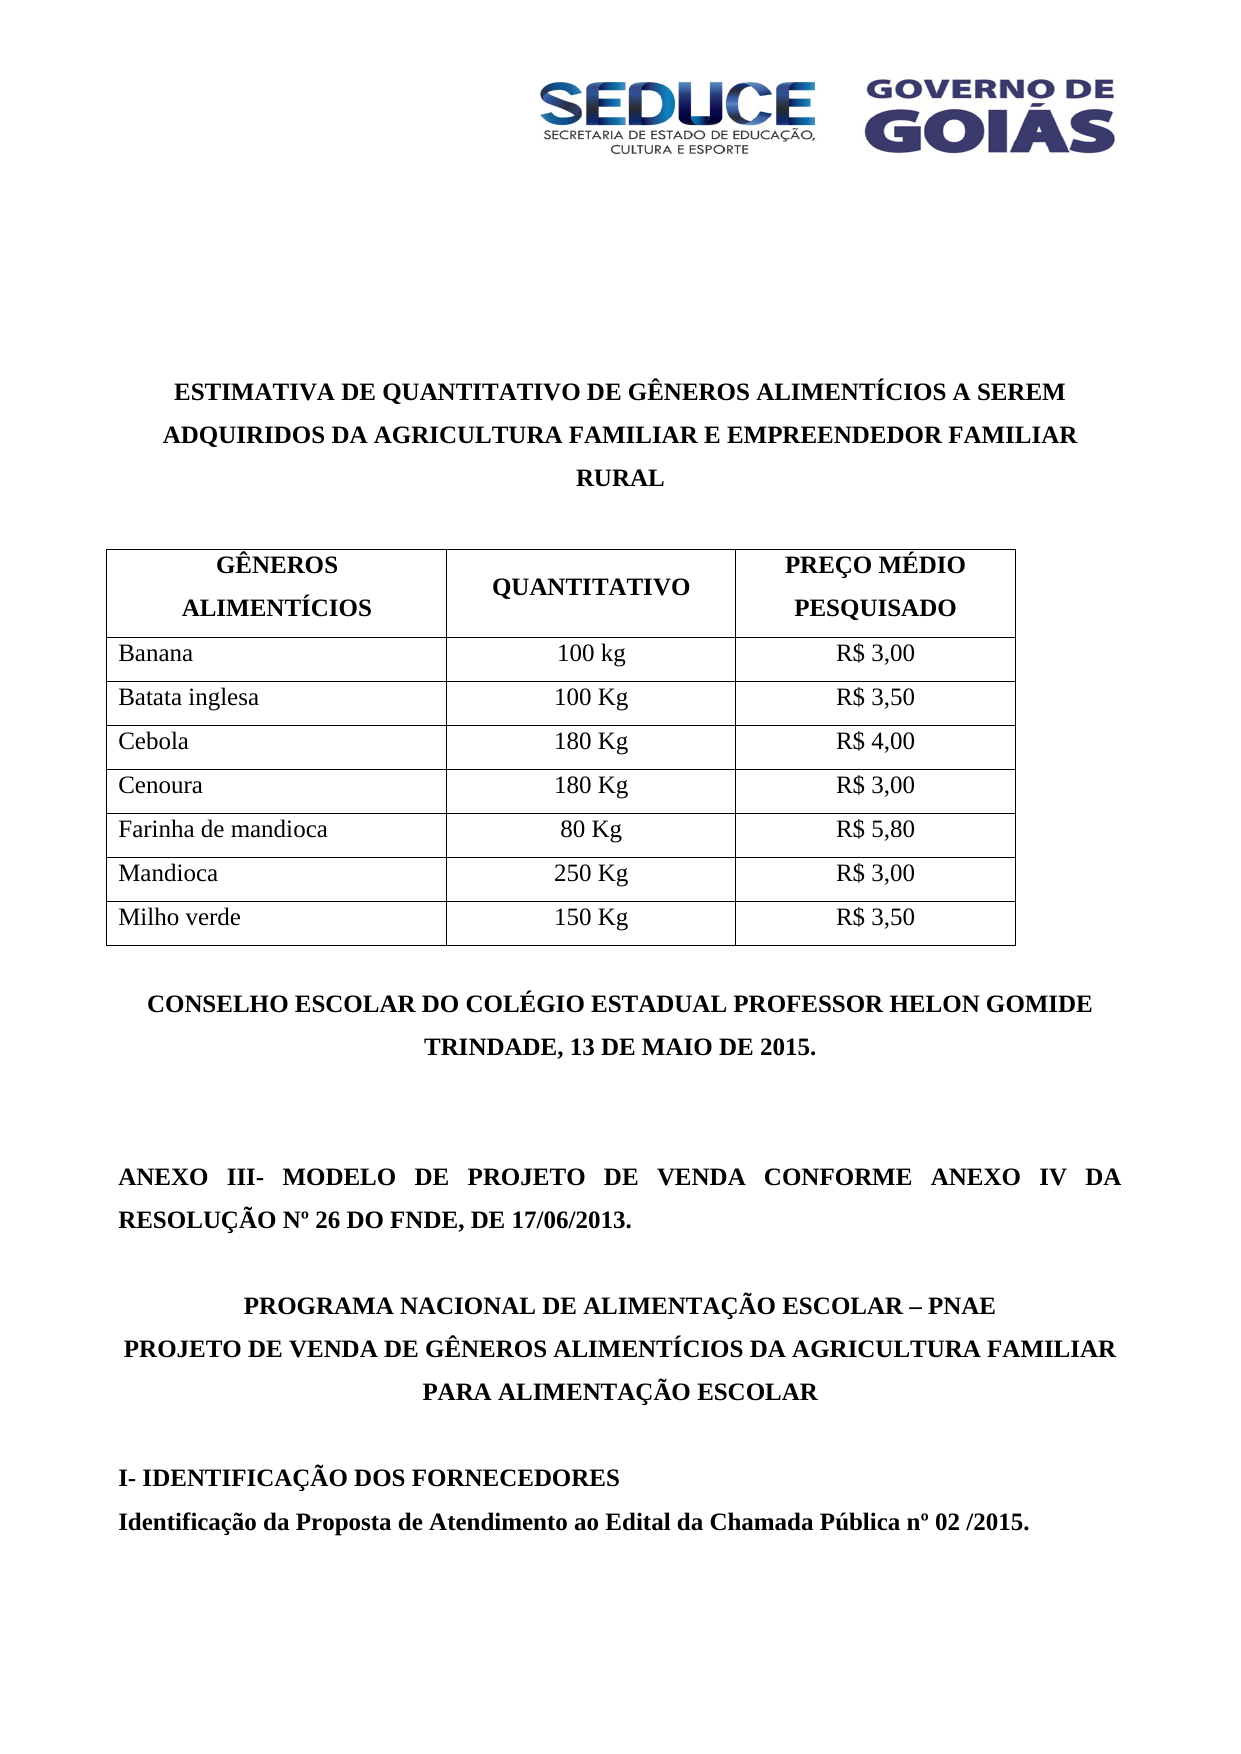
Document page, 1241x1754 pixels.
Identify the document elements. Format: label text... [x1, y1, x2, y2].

table_cell R$ 3,50 [736, 902, 1015, 945]
text Identificação da Proposta de Atendimento ao Edital da Chamada Pública nº 02 /2015. [118, 1507, 1122, 1535]
text PROJETO DE VENDA DE GÊNEROS ALIMENTÍCIOS DA AGRICULTURA FAMILIAR PARA ALIMENTAÇÃO ESCOLAR [118, 1334, 1122, 1406]
table_cell R$ 3,00 [736, 770, 1015, 813]
table_cell R$ 3,50 [736, 682, 1015, 725]
text ANEXO III- MODELO DE PROJETO DE VENDA CONFORME ANEXO IV DA RESOLUÇÃO Nº 26 DO FNDE, DE 17/06/2013. [118, 1162, 1122, 1233]
text I- IDENTIFICAÇÃO DOS FORNECEDORES [118, 1463, 1122, 1492]
picture [539, 73, 1123, 162]
table_cell 180 Kg [447, 726, 735, 769]
table_cell 100 Kg [447, 682, 735, 725]
text CONSELHO ESCOLAR DO COLÉGIO ESTADUAL PROFESSOR HELON GOMIDE [118, 989, 1122, 1018]
table_cell R$ 5,80 [736, 814, 1015, 857]
table_cell 80 Kg [447, 814, 735, 857]
table_cell Banana [107, 638, 446, 681]
table_cell R$ 3,00 [736, 858, 1015, 901]
table_header GÊNEROS ALIMENTÍCIOS [107, 550, 446, 637]
table_cell Mandioca [107, 858, 446, 901]
table_cell R$ 4,00 [736, 726, 1015, 769]
table_cell 100 kg [447, 638, 735, 681]
text PROGRAMA NACIONAL DE ALIMENTAÇÃO ESCOLAR – PNAE [118, 1291, 1122, 1320]
table_header QUANTITATIVO [447, 550, 735, 637]
table_cell Cebola [107, 726, 446, 769]
table_cell Farinha de mandioca [107, 814, 446, 857]
text TRINDADE, 13 DE MAIO DE 2015. [118, 1032, 1122, 1061]
table_cell 150 Kg [447, 902, 735, 945]
text ESTIMATIVA DE QUANTITATIVO DE GÊNEROS ALIMENTÍCIOS A SEREM ADQUIRIDOS DA AGRICULTURA FAMILIAR E EMPREENDEDOR FAMILIAR RURAL [118, 377, 1122, 492]
table_cell Cenoura [107, 770, 446, 813]
table_header PREÇO MÉDIO PESQUISADO [736, 550, 1015, 637]
table_cell Milho verde [107, 902, 446, 945]
table_cell Batata inglesa [107, 682, 446, 725]
table_cell R$ 3,00 [736, 638, 1015, 681]
table_cell 250 Kg [447, 858, 735, 901]
table_cell 180 Kg [447, 770, 735, 813]
